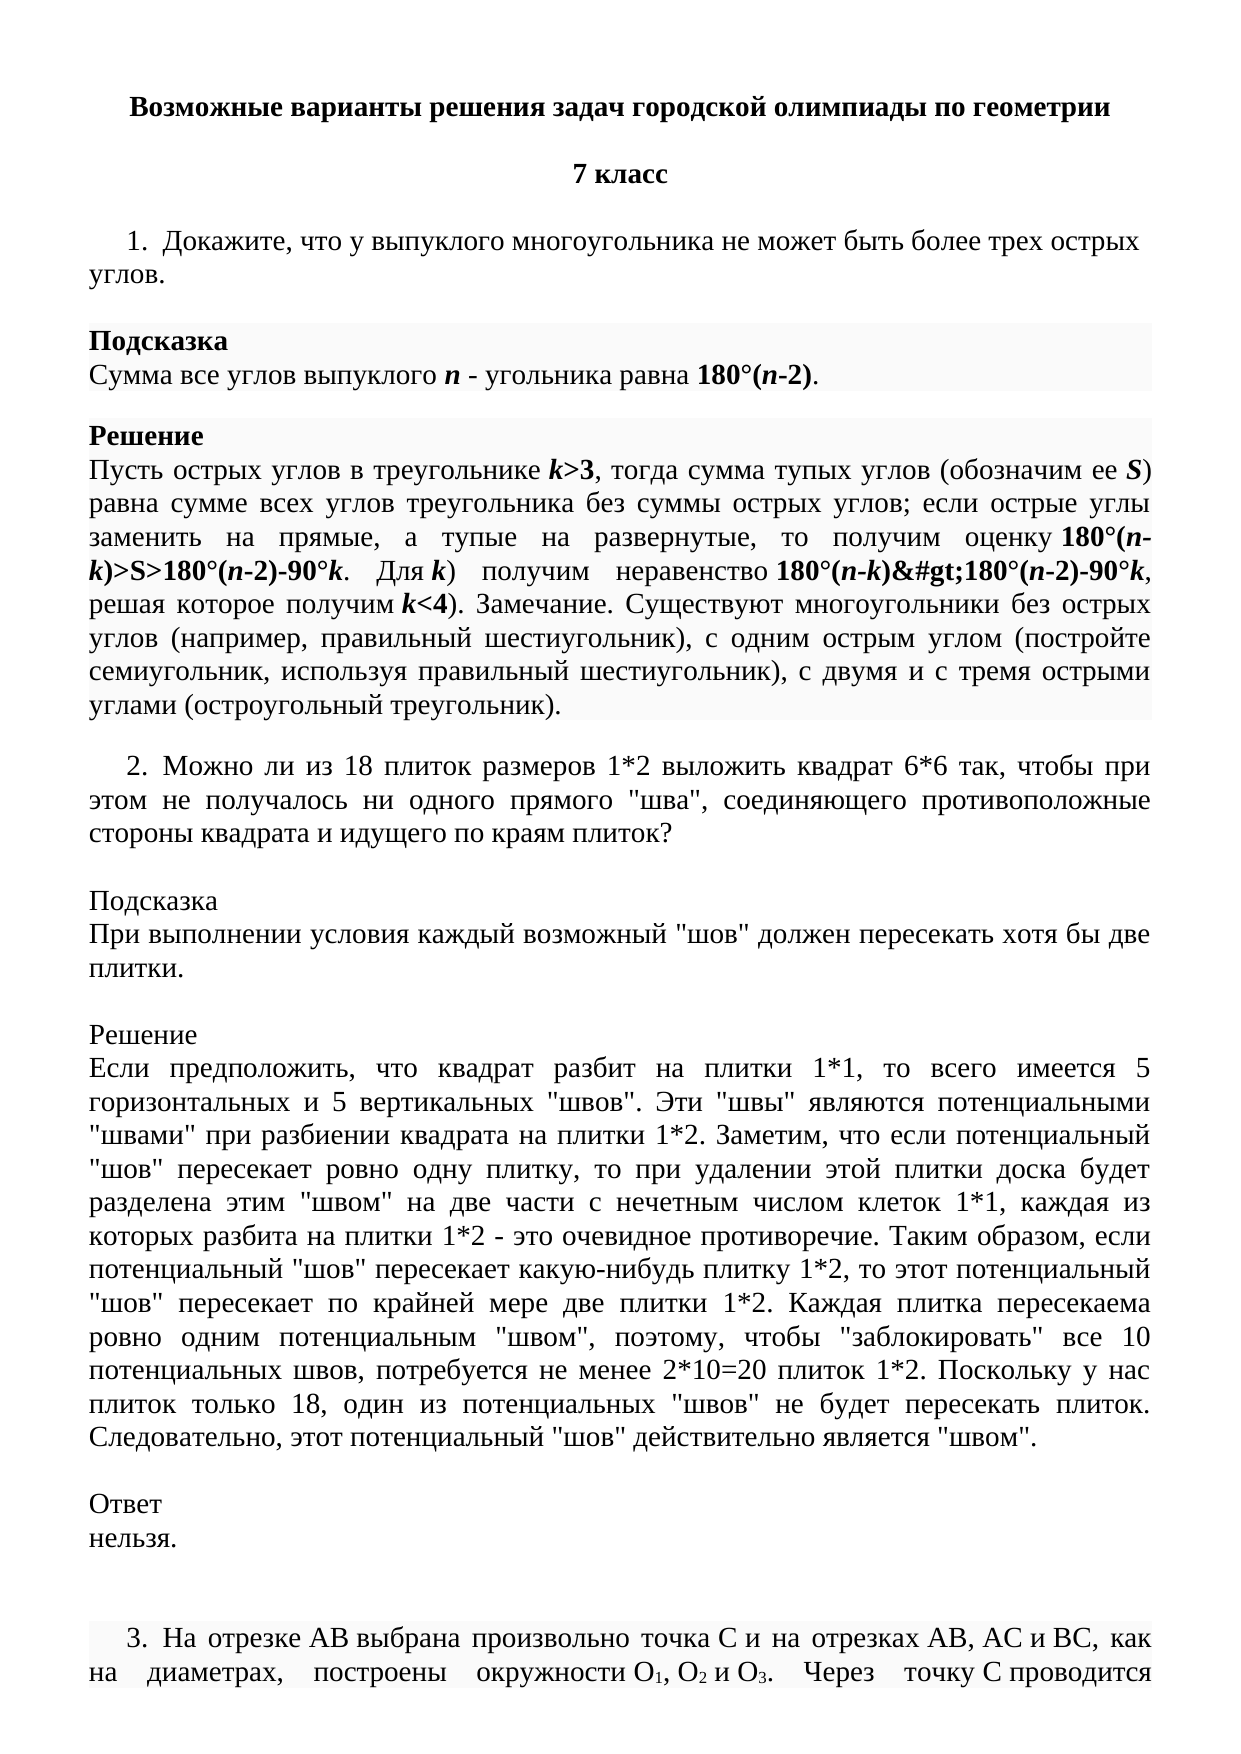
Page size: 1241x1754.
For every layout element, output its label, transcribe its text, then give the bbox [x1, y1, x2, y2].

text При выполнении условия каждый возможный "шов" должен пересекать хотя бы две плитки. [89, 916, 1152, 983]
text Сумма все углов выпуклого n - угольника равна 180°(n-2). [89, 357, 1152, 391]
list Можно ли из 18 плиток размеров 1*2 выложить квадрат 6*6 так, чтобы при этом не получалось ни одного прямого "шва", соединяющего противоположные стороны квадрата и идущего по краям плиток? [89, 748, 1152, 849]
list Докажите, что у выпуклого многоугольника не может быть более трех острых углов. [89, 223, 1152, 290]
text Если предположить, что квадрат разбит на плитки 1*1, то всего имеется 5 горизонтальных и 5 вертикальных "швов". Эти "швы" являются потенциальными "швами" при разбиении квадрата на плитки 1*2. Заметим, что если потенциальный "шов" пересекает ровно одну плитку, то при удалении этой плитки доска будет разделена этим "швом" на две части с нечетным числом клеток 1*1, каждая из которых разбита на плитки 1*2 - это очевидное противоречие. Таким образом, если потенциальный "шов" пересекает какую-нибудь плитку 1*2, то этот потенциальный "шов" пересекает по крайней мере две плитки 1*2. Каждая плитка пересекаема ровно одним потенциальным "швом", поэтому, чтобы "заблокировать" все 10 потенциальных швов, потребуется не менее 2*10=20 плиток 1*2. Поскольку у нас плиток только 18, один из потенциальных "швов" не будет пересекать плиток. Следовательно, этот потенциальный "шов" действительно является "швом". [89, 1050, 1152, 1453]
text Подсказка [89, 883, 1152, 916]
text Решение [89, 1017, 1152, 1050]
text Пусть острых углов в треугольнике k>3, тогда сумма тупых углов (обозначим ее S) равна сумме всех углов треугольника без суммы острых углов; если острые углы заменить на прямые, а тупые на развернутые, то получим оценку 180°(n-k)>S>180°(n-2)-90°k. Для k) получим неравенство 180°(n-k)&#gt;180°(n-2)-90°k, решая которое получим k<4). Замечание. Существуют многоугольники без острых углов (например, правильный шестиугольник), с одним острым углом (постройте семиугольник, используя правильный шестиугольник), с двумя и с тремя острыми углами (остроугольный треугольник). [89, 452, 1152, 720]
text Возможные варианты решения задач городской олимпиады по геометрии [89, 89, 1152, 122]
text нельзя. [89, 1520, 1152, 1553]
text 7 класс [89, 156, 1152, 189]
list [89, 1621, 1152, 1688]
text Ответ [89, 1486, 1152, 1520]
text Подсказка [89, 323, 1152, 357]
text Решение [89, 418, 1152, 452]
